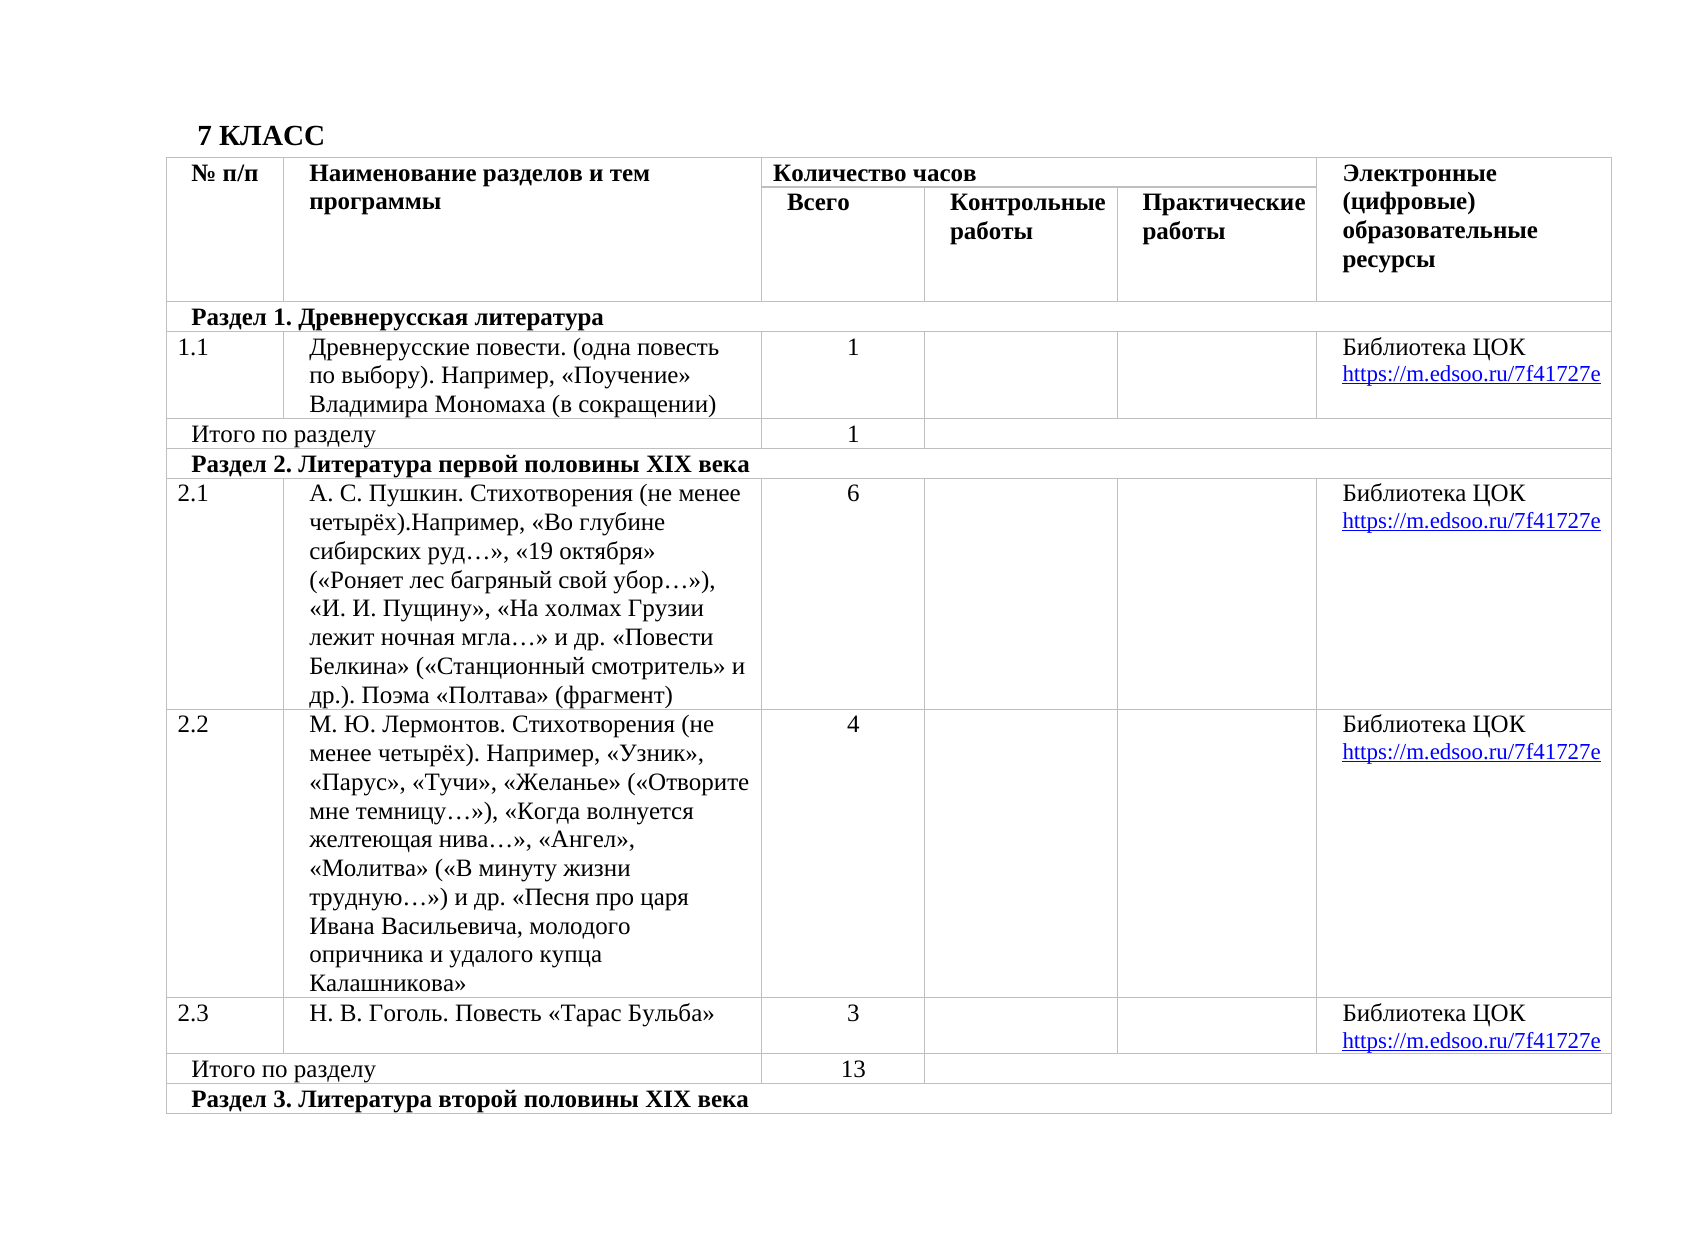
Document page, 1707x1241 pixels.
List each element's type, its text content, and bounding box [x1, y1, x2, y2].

table_cell 2.1 [167, 479, 283, 708]
table_cell [925, 710, 1117, 997]
table_cell Итого по разделу [167, 1054, 761, 1083]
table_cell 4 [762, 710, 924, 997]
table_cell [925, 332, 1117, 418]
table_cell 3 [762, 998, 924, 1053]
table_cell 1 [762, 419, 924, 448]
table_cell Библиотека ЦОК https://m.edsoo.ru/7f41727e [1317, 332, 1611, 418]
table_cell 2.2 [167, 710, 283, 997]
table_cell [1118, 998, 1316, 1053]
table_cell 2.3 [167, 998, 283, 1053]
table_cell М. Ю. Лермонтов. Стихотворения (не менее четырёх). Например, «Узник», «Парус», «Тучи», «Желанье» («Отворите мне темницу…»), «Когда волнуется желтеющая нива…», «Ангел», «Молитва» («В минуту жизни трудную…») и др. «Песня про царя Ивана Васильевича, молодого опричника и удалого купца Калашникова» [284, 710, 761, 997]
table_cell 1 [762, 332, 924, 418]
table_cell Всего [762, 188, 924, 301]
table_header Количество часов [762, 158, 1316, 186]
table_cell [1118, 479, 1316, 708]
table_header Наименование разделов и тем программы [284, 158, 761, 301]
table_cell [925, 419, 1611, 448]
table_cell [925, 1054, 1611, 1083]
table_header № п/п [167, 158, 283, 301]
table_header Электронные (цифровые) образовательные ресурсы [1317, 158, 1611, 301]
table_cell [1118, 710, 1316, 997]
table_cell Итого по разделу [167, 419, 761, 448]
text 7 КЛАСС [190, 118, 1618, 152]
table_cell 13 [762, 1054, 924, 1083]
table_cell Н. В. Гоголь. Повесть «Тарас Бульба» [284, 998, 761, 1053]
table_cell Раздел 2. Литература первой половины XIX века [167, 449, 1611, 477]
table_cell [925, 479, 1117, 708]
table_cell А. С. Пушкин. Стихотворения (не менее четырёх).Например, «Во глубине сибирских руд…», «19 октября» («Роняет лес багряный свой убор…»), «И. И. Пущину», «На холмах Грузии лежит ночная мгла…» и др. «Повести Белкина» («Станционный смотритель» и др.). Поэма «Полтава» (фрагмент) [284, 479, 761, 708]
table_cell Контрольные работы [925, 188, 1117, 301]
table_cell Практические работы [1118, 188, 1316, 301]
table_cell Библиотека ЦОК https://m.edsoo.ru/7f41727e [1317, 479, 1611, 708]
table_cell 6 [762, 479, 924, 708]
table_cell [1118, 332, 1316, 418]
table_cell Раздел 3. Литература второй половины XIX века [167, 1084, 1611, 1113]
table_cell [1317, 998, 1611, 1053]
table_cell Раздел 1. Древнерусская литература [167, 302, 1611, 331]
table_cell Древнерусские повести. (одна повесть по выбору). Например, «Поучение» Владимира Мономаха (в сокращении) [284, 332, 761, 418]
table_cell [925, 998, 1117, 1053]
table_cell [1317, 710, 1611, 997]
table_cell 1.1 [167, 332, 283, 418]
